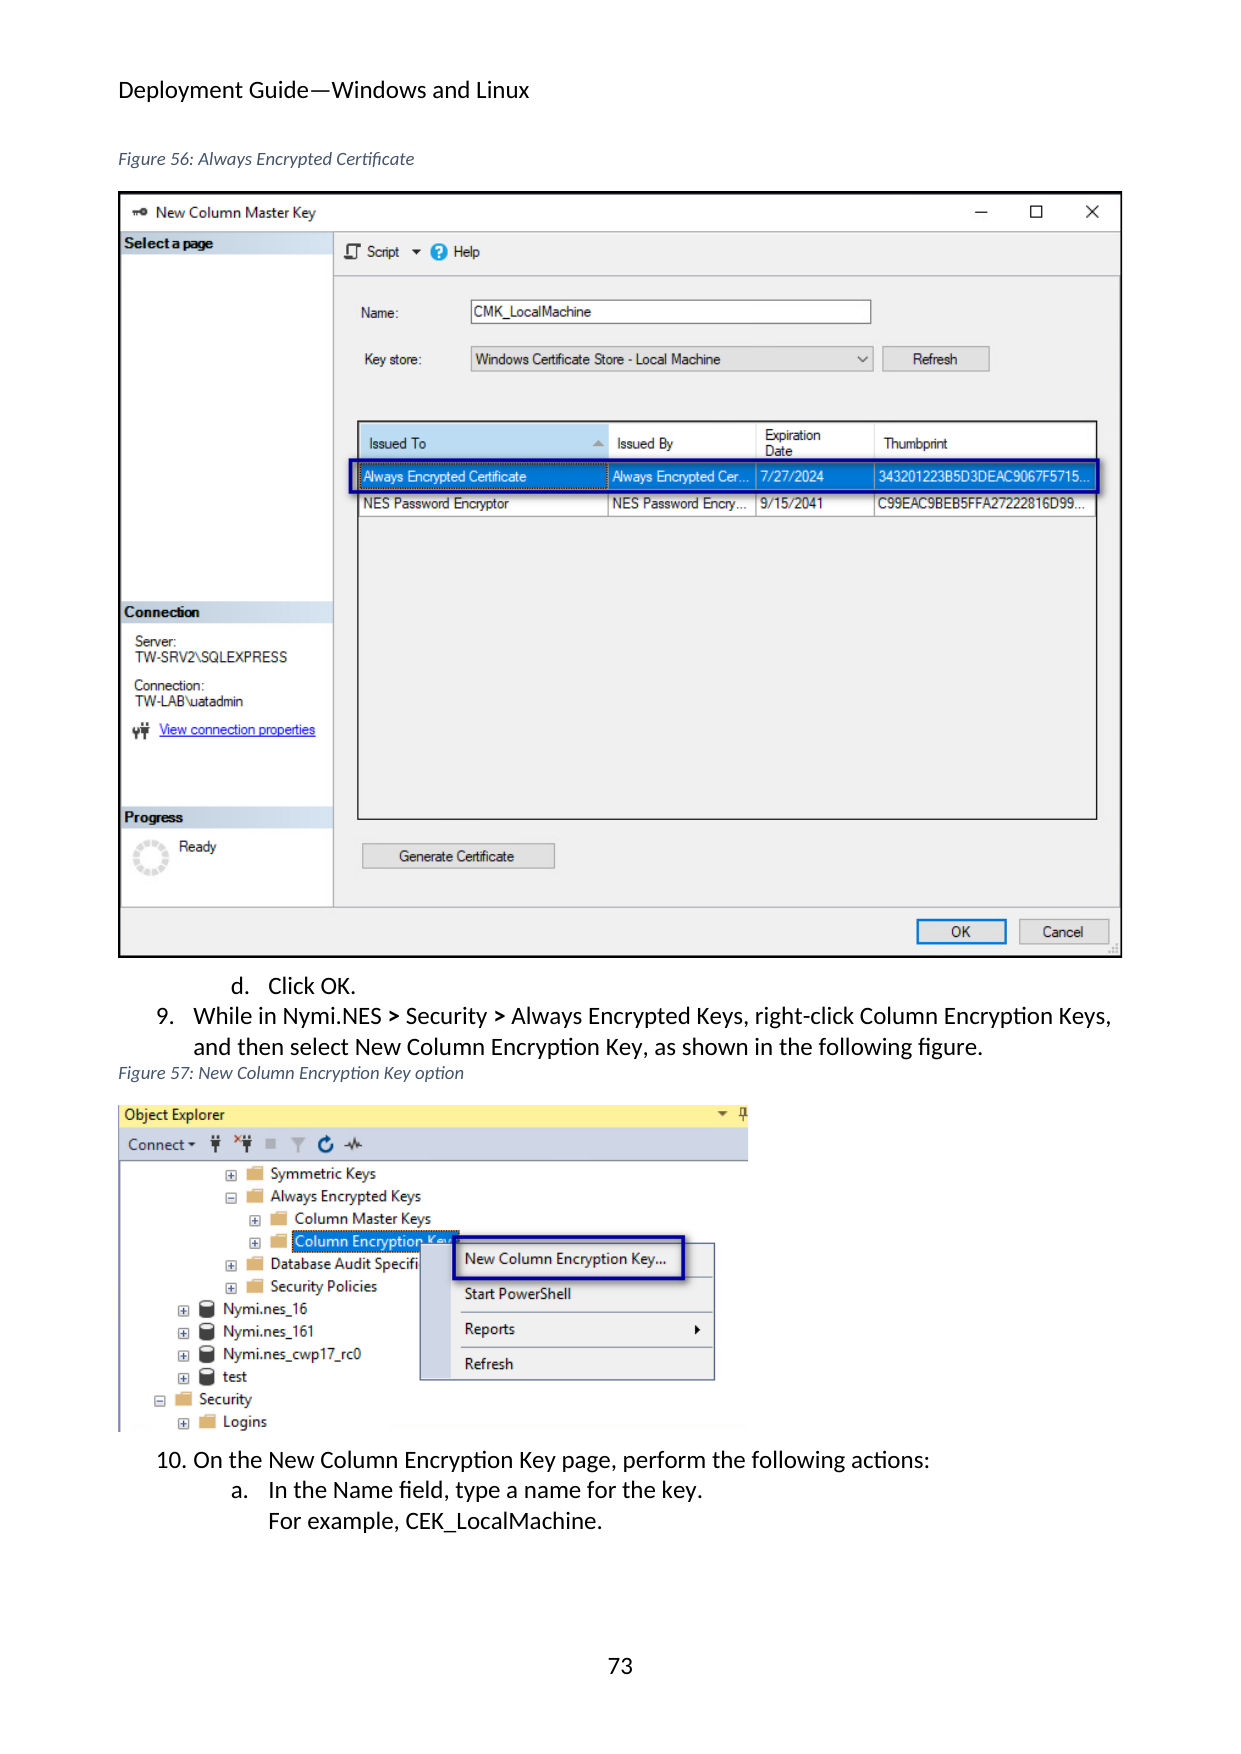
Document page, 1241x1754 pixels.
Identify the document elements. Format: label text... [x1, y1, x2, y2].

text Figure 57: New Column Encryption Key option [118, 1061, 1122, 1084]
list Click OK. [231, 970, 1122, 1000]
list On the New Column Encryption Key page, perform the following actions: [156, 1444, 1122, 1474]
list In the Name field, type a name for the key. [231, 1474, 1122, 1505]
picture [118, 1105, 749, 1432]
list While in Nymi.NES > Security > Always Encrypted Keys, right-click Column Encryption Keys, and then select New Column Encryption Key, as shown in the following figure. [156, 1000, 1122, 1061]
text For example, CEK_LocalMachine. [268, 1505, 1122, 1536]
text Figure 56: Always Encrypted Certificate [118, 148, 1122, 171]
picture [118, 191, 1123, 958]
